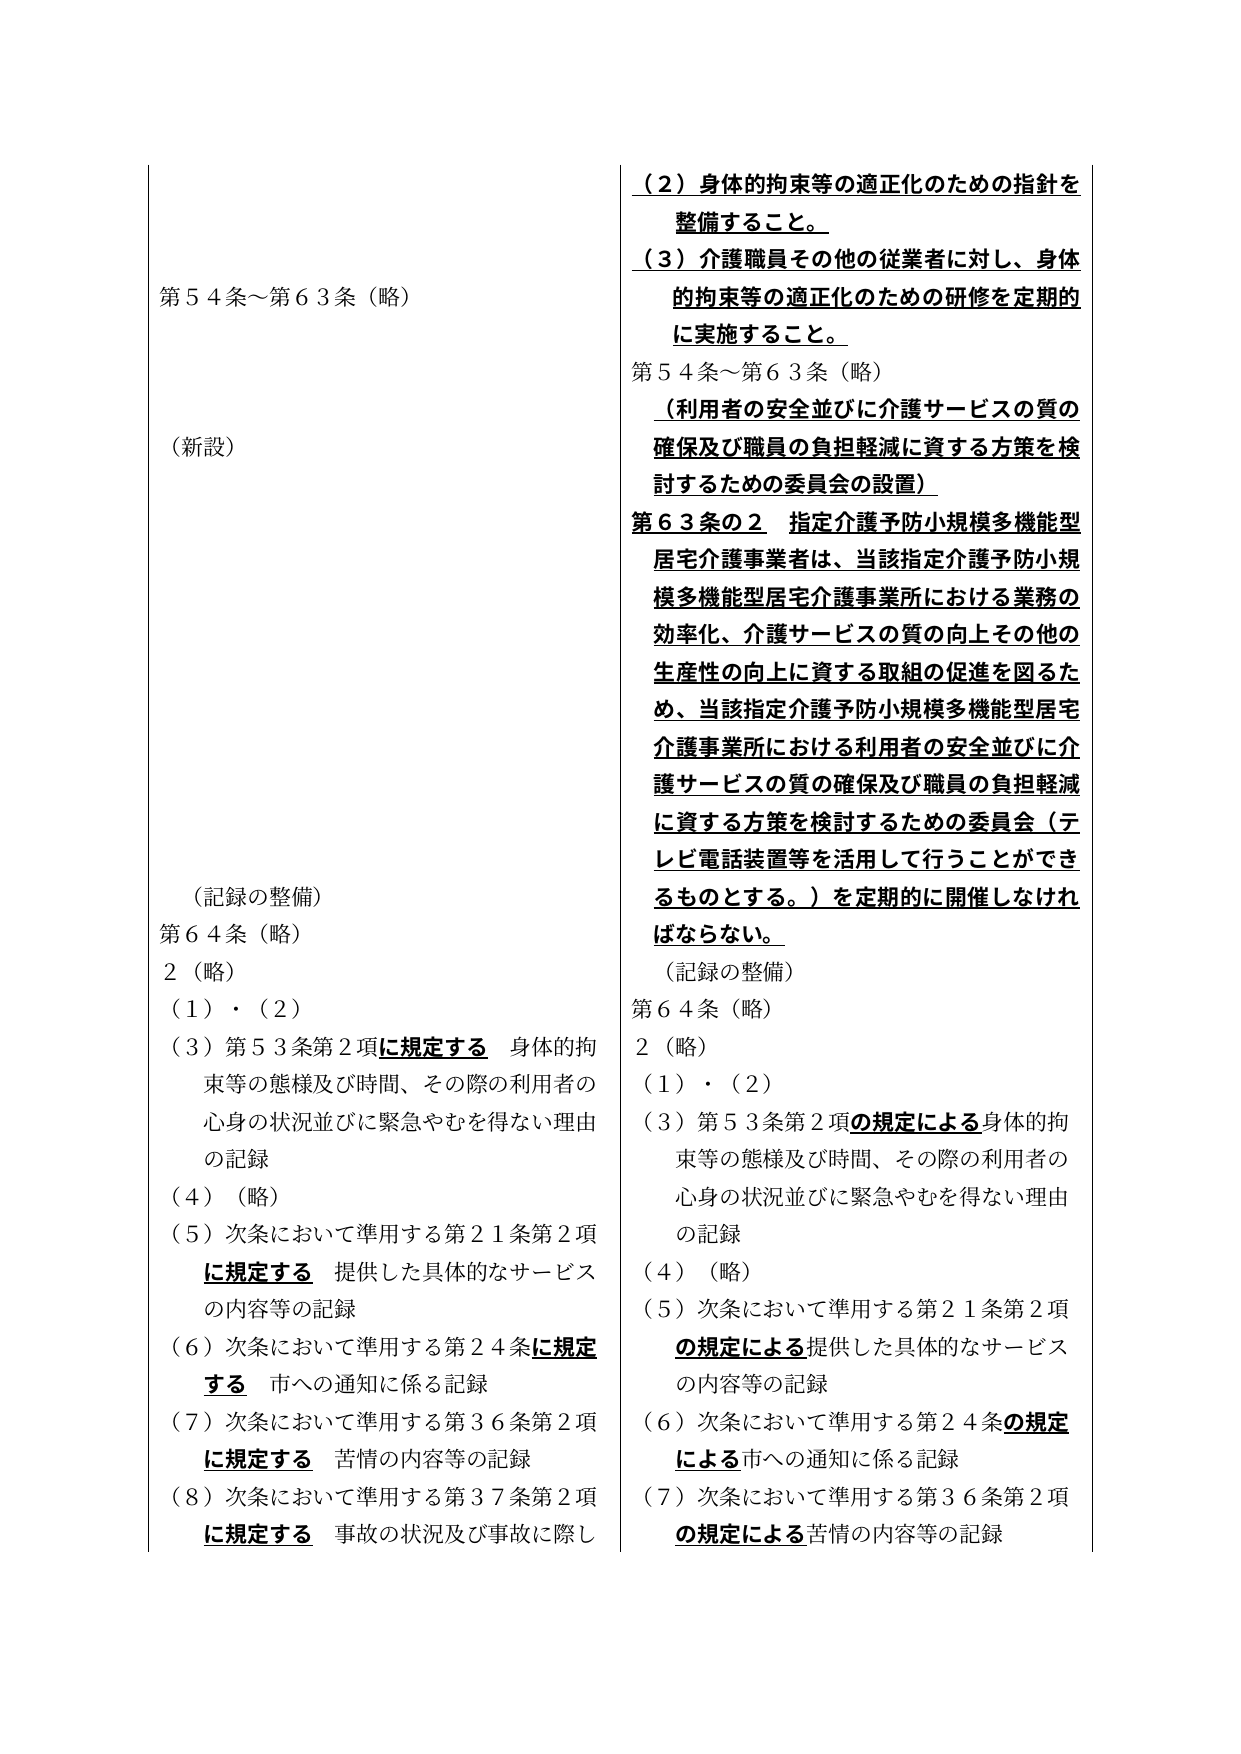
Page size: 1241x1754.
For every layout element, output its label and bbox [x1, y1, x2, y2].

table_cell [621, 165, 1092, 1552]
table_cell [149, 165, 620, 1552]
